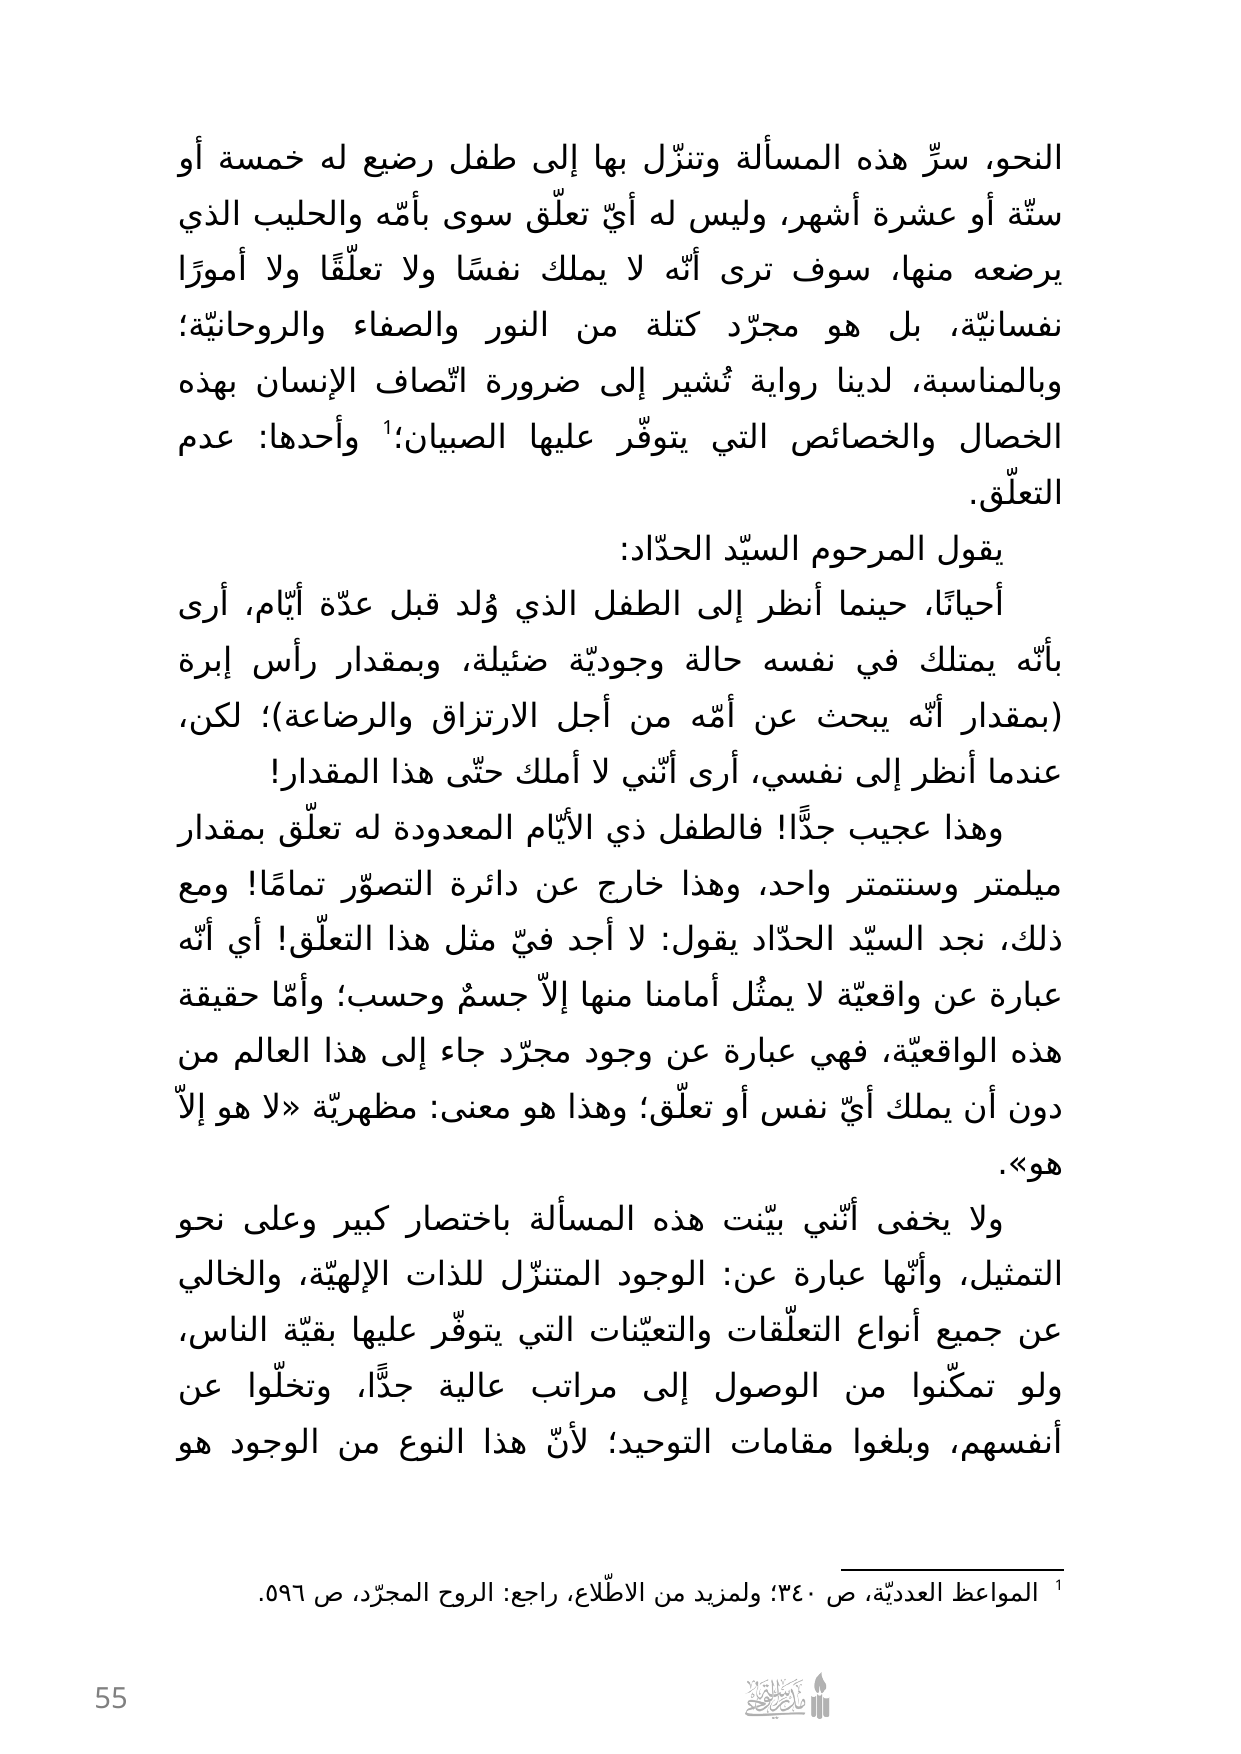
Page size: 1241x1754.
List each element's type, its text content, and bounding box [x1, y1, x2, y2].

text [177, 136, 1063, 527]
text وهذا عجيب جدًّا! فالطفل ذي الأيّام المعدودة له تعلّق بمقدار ميلمتر وسنتمتر واحد، وهذا خارج عن دائرة التصوّر تمامًا! ومع ذلك، نجد السيّد الحدّاد يقول: لا أجد فيّ مثل هذا التعلّق! أي أنّه عبارة عن واقعيّة لا يمثُل أمامنا منها إلاّ جسمٌ وحسب؛ وأمّا حقيقة هذه الواقعيّة، فهي عبارة عن وجود مجرّد جاء إلى هذا العالم من دون أن يملك أيّ نفس أو تعلّق؛ وهذا هو معنى: مظهريّة «لا هو إلاّ هو». [177, 806, 1063, 1197]
picture [745, 1672, 830, 1719]
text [177, 1197, 1063, 1476]
text يقول المرحوم السيّد الحدّاد: [177, 527, 1063, 582]
text أحيانًا، حينما أنظر إلى الطفل الذي وُلد قبل عدّة أيّام، أرى بأنّه يمتلك في نفسه حالة وجوديّة ضئيلة، وبمقدار رأس إبرة (بمقدار أنّه يبحث عن أمّه من أجل الارتزاق والرضاعة)؛ لكن، عندما أنظر إلى نفسي، أرى أنّني لا أملك حتّى هذا المقدار! [177, 582, 1063, 806]
